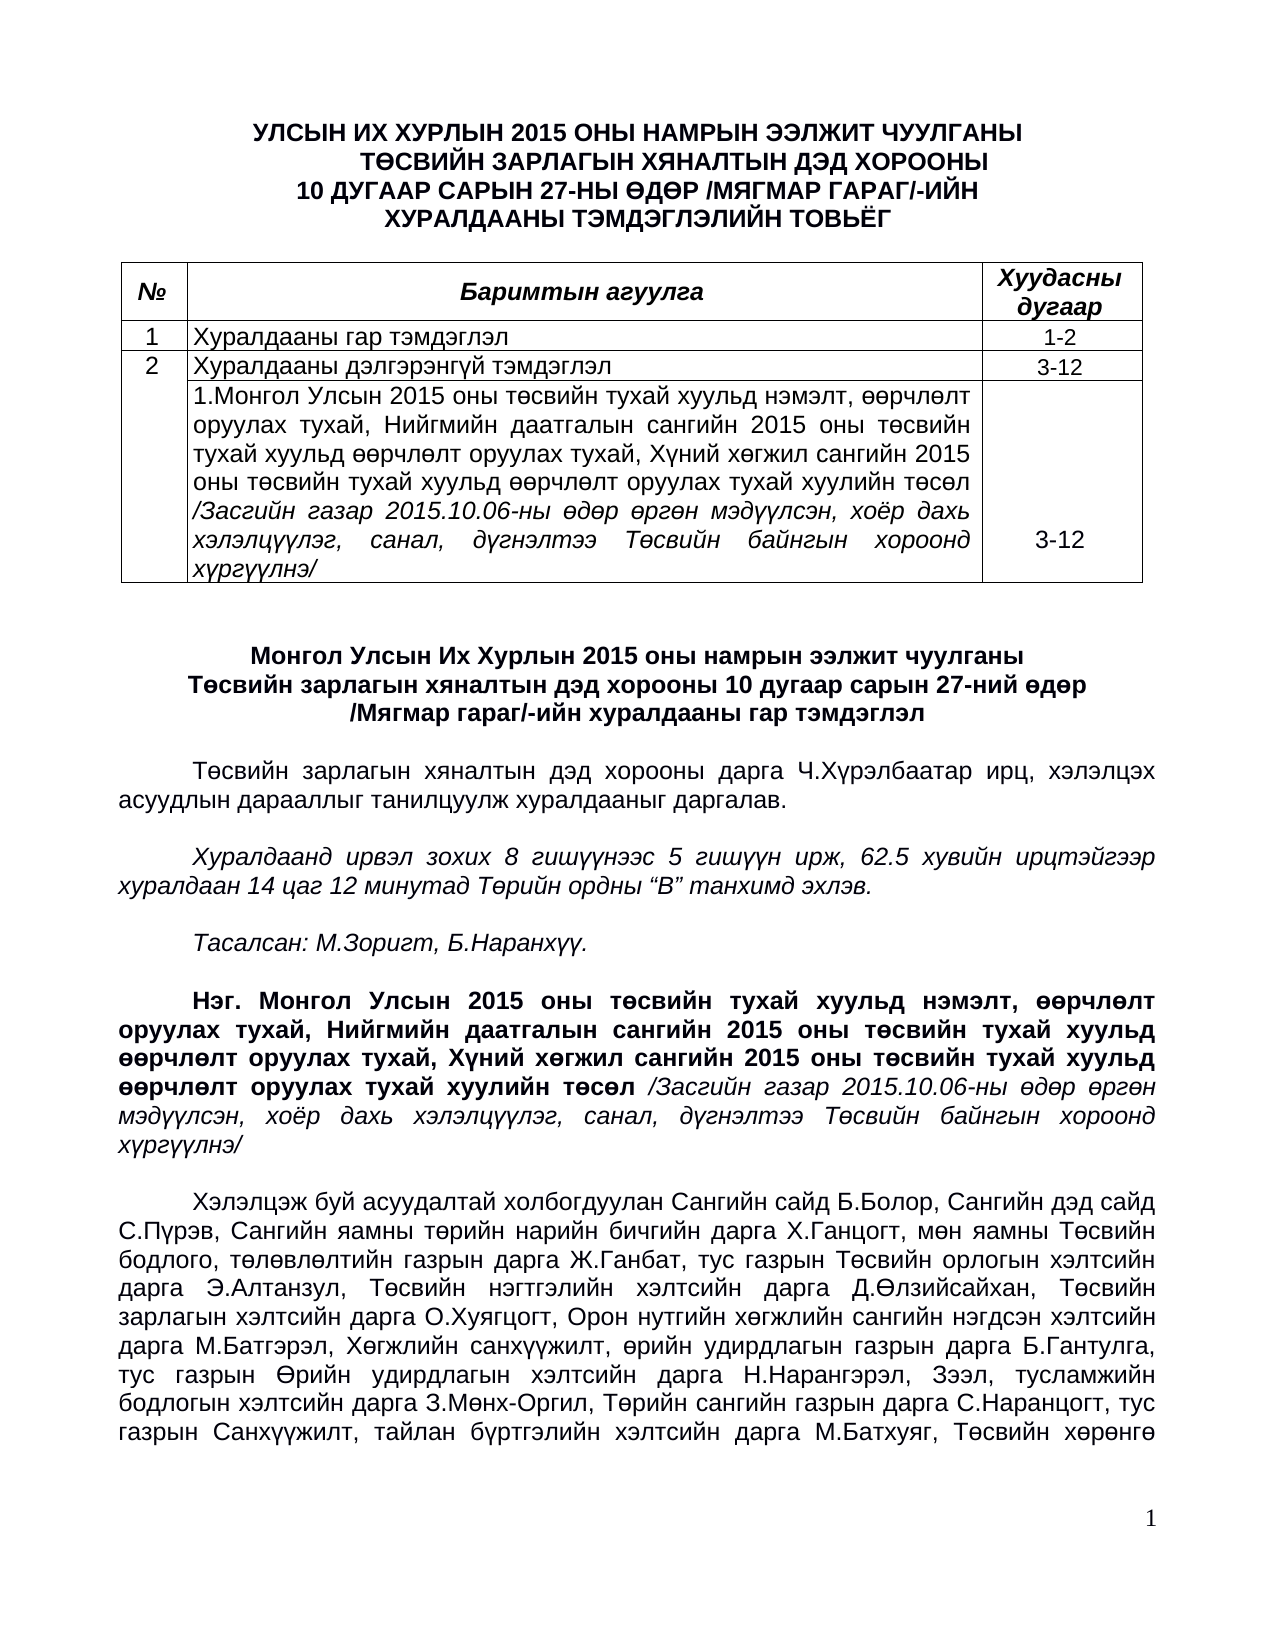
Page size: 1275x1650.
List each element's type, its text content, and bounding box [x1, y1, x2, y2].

text ХУРАЛДААНЫ ТЭМДЭГЛЭЛИЙН ТОВЬЁГ [118, 204, 1157, 233]
table_header № [122, 263, 187, 320]
table_cell 1 [122, 321, 187, 350]
text Монгол Улсын Их Хурлын 2015 оны намрын ээлжит чуулганы [118, 641, 1157, 669]
text Хуралдаанд ирвэл зохих 8 гишүүнээс 5 гишүүн ирж, 62.5 хувийн ирцтэйгээр хуралдаан 14 цаг 12 минутад Төрийн ордны “В” танхимд эхлэв. [118, 842, 1157, 899]
table_cell 1.Монгол Улсын 2015 оны төсвийн тухай хуульд нэмэлт, өөрчлөлт оруулах тухай, Нийгмийн даатгалын сангийн 2015 оны төсвийн тухай хуульд өөрчлөлт оруулах тухай, Хүний хөгжил сангийн 2015 оны төсвийн тухай хуульд өөрчлөлт оруулах тухай хуулийн төсөл /Засгийн газар 2015.10.06-ны өдөр өргөн мэдүүлсэн, хоёр дахь хэлэлцүүлэг, санал, дүгнэлтээ Төсвийн байнгын хороонд хүргүүлнэ/ [188, 381, 982, 582]
text /Мягмар гараг/-ийн хуралдааны гар тэмдэглэл [118, 698, 1157, 727]
table_cell 2 [122, 351, 187, 582]
text 10 ДУГААР САРЫН 27-НЫ ӨДӨР /МЯГМАР ГАРАГ/-ИЙН [118, 176, 1157, 204]
table_cell 1-2 [983, 321, 1142, 350]
table_cell Хуралдааны дэлгэрэнгүй тэмдэглэл [188, 351, 982, 380]
text ТӨСВИЙН ЗАРЛАГЫН ХЯНАЛТЫН ДЭД ХОРООНЫ [118, 147, 1157, 176]
table_header Баримтын агуулга [188, 263, 982, 320]
table_cell Хуралдааны гар тэмдэглэл [188, 321, 982, 350]
text УЛСЫН ИХ ХУРЛЫН 2015 ОНЫ НАМРЫН ЭЭЛЖИТ ЧУУЛГАНЫ [118, 118, 1157, 147]
table_cell 3-12 [983, 351, 1142, 380]
text Нэг. Монгол Улсын 2015 оны төсвийн тухай хуульд нэмэлт, өөрчлөлт оруулах тухай, Нийгмийн даатгалын сангийн 2015 оны төсвийн тухай хуульд өөрчлөлт оруулах тухай, Хүний хөгжил сангийн 2015 оны төсвийн тухай хуульд өөрчлөлт оруулах тухай хуулийн төсөл /Засгийн газар 2015.10.06-ны өдөр өргөн мэдүүлсэн, хоёр дахь хэлэлцүүлэг, санал, дүгнэлтээ Төсвийн байнгын хороонд хүргүүлнэ/ [118, 986, 1157, 1158]
table_cell 3-12 [983, 381, 1142, 582]
text Төсвийн зарлагын хяналтын дэд хорооны дарга Ч.Хүрэлбаатар ирц, хэлэлцэх асуудлын дарааллыг танилцуулж хуралдааныг даргалав. [118, 756, 1157, 813]
table_header Хуудасны дугаар [983, 263, 1142, 320]
text Төсвийн зарлагын хяналтын дэд хорооны 10 дугаар сарын 27-ний өдөр [118, 669, 1157, 698]
text Тасалсан: М.Зоригт, Б.Наранхүү. [118, 928, 1157, 957]
